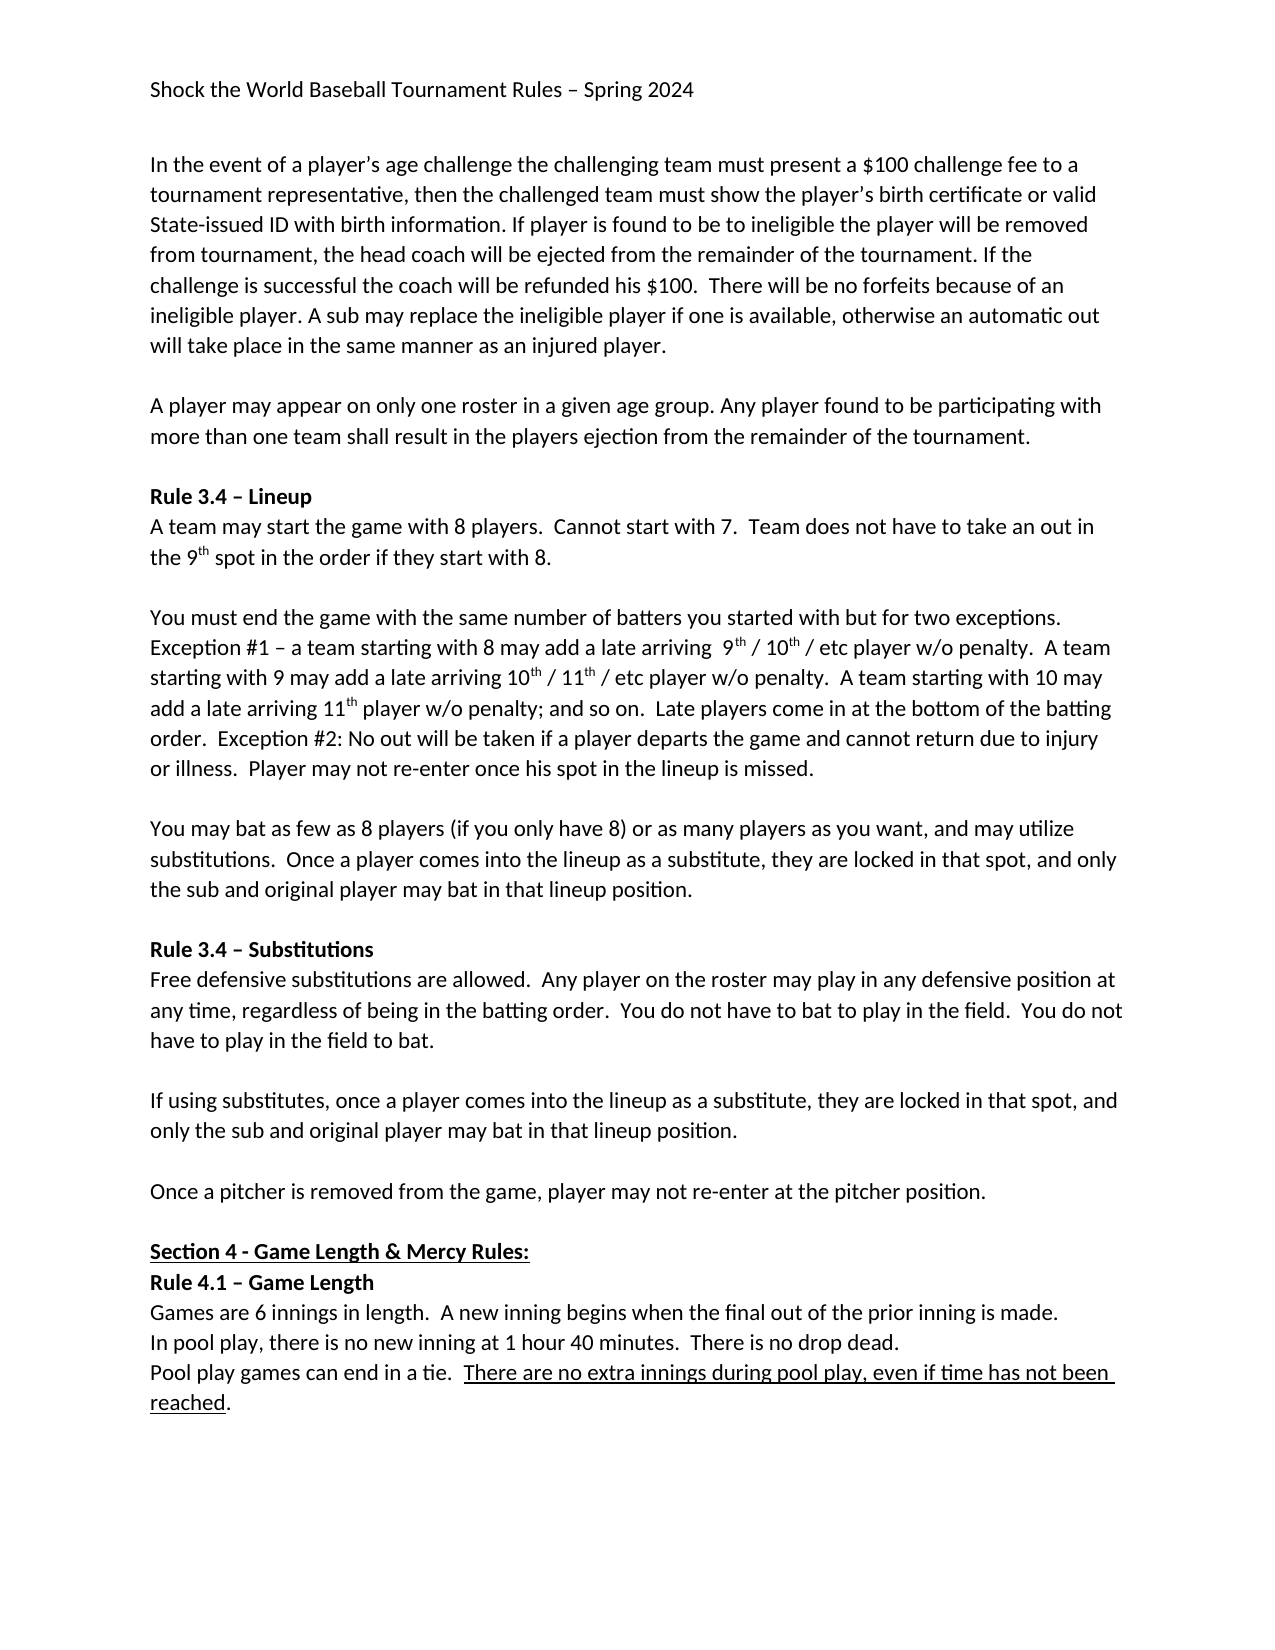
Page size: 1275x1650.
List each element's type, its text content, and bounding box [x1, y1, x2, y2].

text Once a pitcher is removed from the game, player may not re-enter at the pitcher position. [150, 1177, 1125, 1205]
text Section 4 - Game Length & Mercy Rules: [150, 1237, 1125, 1266]
text A player may appear on only one roster in a given age group. Any player found to be participating with more than one team shall result in the players ejection from the remainder of the tournament. [150, 392, 1125, 450]
text In the event of a player’s age challenge the challenging team must present a $100 challenge fee to a tournament representative, then the challenged team must show the player’s birth certificate or valid State-issued ID with birth information. If player is found to be to ineligible the player will be removed from tournament, the head coach will be ejected from the remainder of the tournament. If the challenge is successful the coach will be refunded his $100. There will be no forfeits because of an ineligible player. A sub may replace the ineligible player if one is available, otherwise an automatic out will take place in the same manner as an injured player. [150, 150, 1125, 359]
text If using substitutes, once a player comes into the lineup as a substitute, they are locked in that spot, and only the sub and original player may bat in that lineup position. [150, 1086, 1125, 1145]
text Rule 4.1 – Game Length [150, 1268, 1125, 1296]
text You must end the game with the same number of batters you started with but for two exceptions. Exception #1 – a team starting with 8 may add a late arriving 9th / 10th / etc player w/o penalty. A team starting with 9 may add a late arriving 10th / 11th / etc player w/o penalty. A team starting with 10 may add a late arriving 11th player w/o penalty; and so on. Late players come in at the bottom of the batting order. Exception #2: No out will be taken if a player departs the game and cannot return due to injury or illness. Player may not re-enter once his spot in the lineup is missed. [150, 603, 1125, 782]
text Free defensive substitutions are allowed. Any player on the roster may play in any defensive position at any time, regardless of being in the batting order. You do not have to bat to play in the field. You do not have to play in the field to bat. [150, 966, 1125, 1054]
text In pool play, there is no new inning at 1 hour 40 minutes. There is no drop dead. [150, 1328, 1125, 1356]
text Games are 6 innings in length. A new inning begins when the final out of the prior inning is made. [150, 1298, 1125, 1326]
text Rule 3.4 – Lineup [150, 482, 1125, 510]
text Pool play games can end in a tie. There are no extra innings during pool play, even if time has not been reached. [150, 1358, 1125, 1417]
text A team may start the game with 8 players. Cannot start with 7. Team does not have to take an out in the 9th spot in the order if they start with 8. [150, 512, 1125, 571]
text You may bat as few as 8 players (if you only have 8) or as many players as you want, and may utilize substitutions. Once a player comes into the lineup as a substitute, they are locked in that spot, and only the sub and original player may bat in that lineup position. [150, 814, 1125, 903]
text Rule 3.4 – Substitutions [150, 935, 1125, 963]
